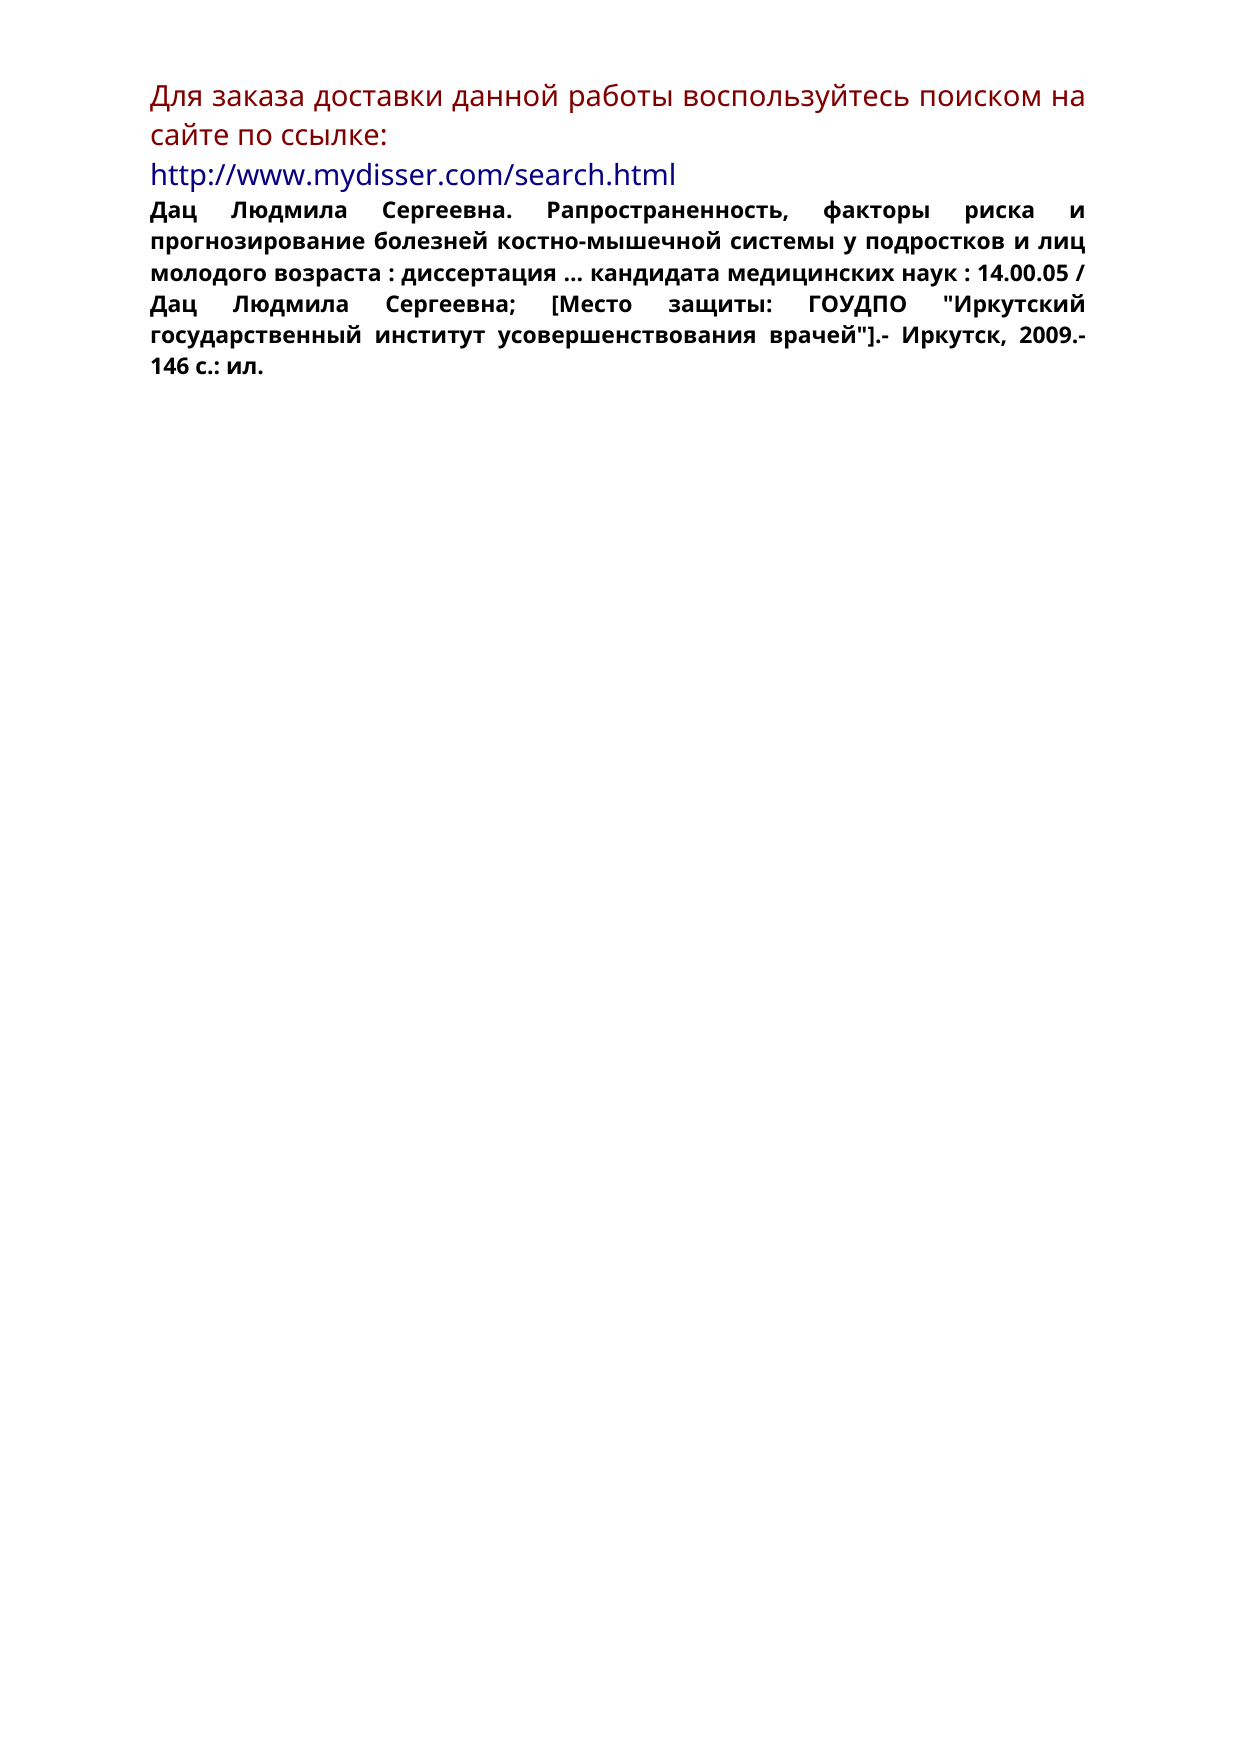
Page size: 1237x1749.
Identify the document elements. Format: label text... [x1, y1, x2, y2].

text Дац Людмила Сергеевна. Рапространенность, факторы риска и прогнозирование болезней костно-мышечной системы у подростков и лиц молодого возраста : диссертация ... кандидата медицинских наук : 14.00.05 / Дац Людмила Сергеевна; [Место защиты: ГОУДПО "Иркутский государственный институт усовершенствования врачей"].- Иркутск, 2009.- 146 с.: ил. [150, 194, 1086, 382]
